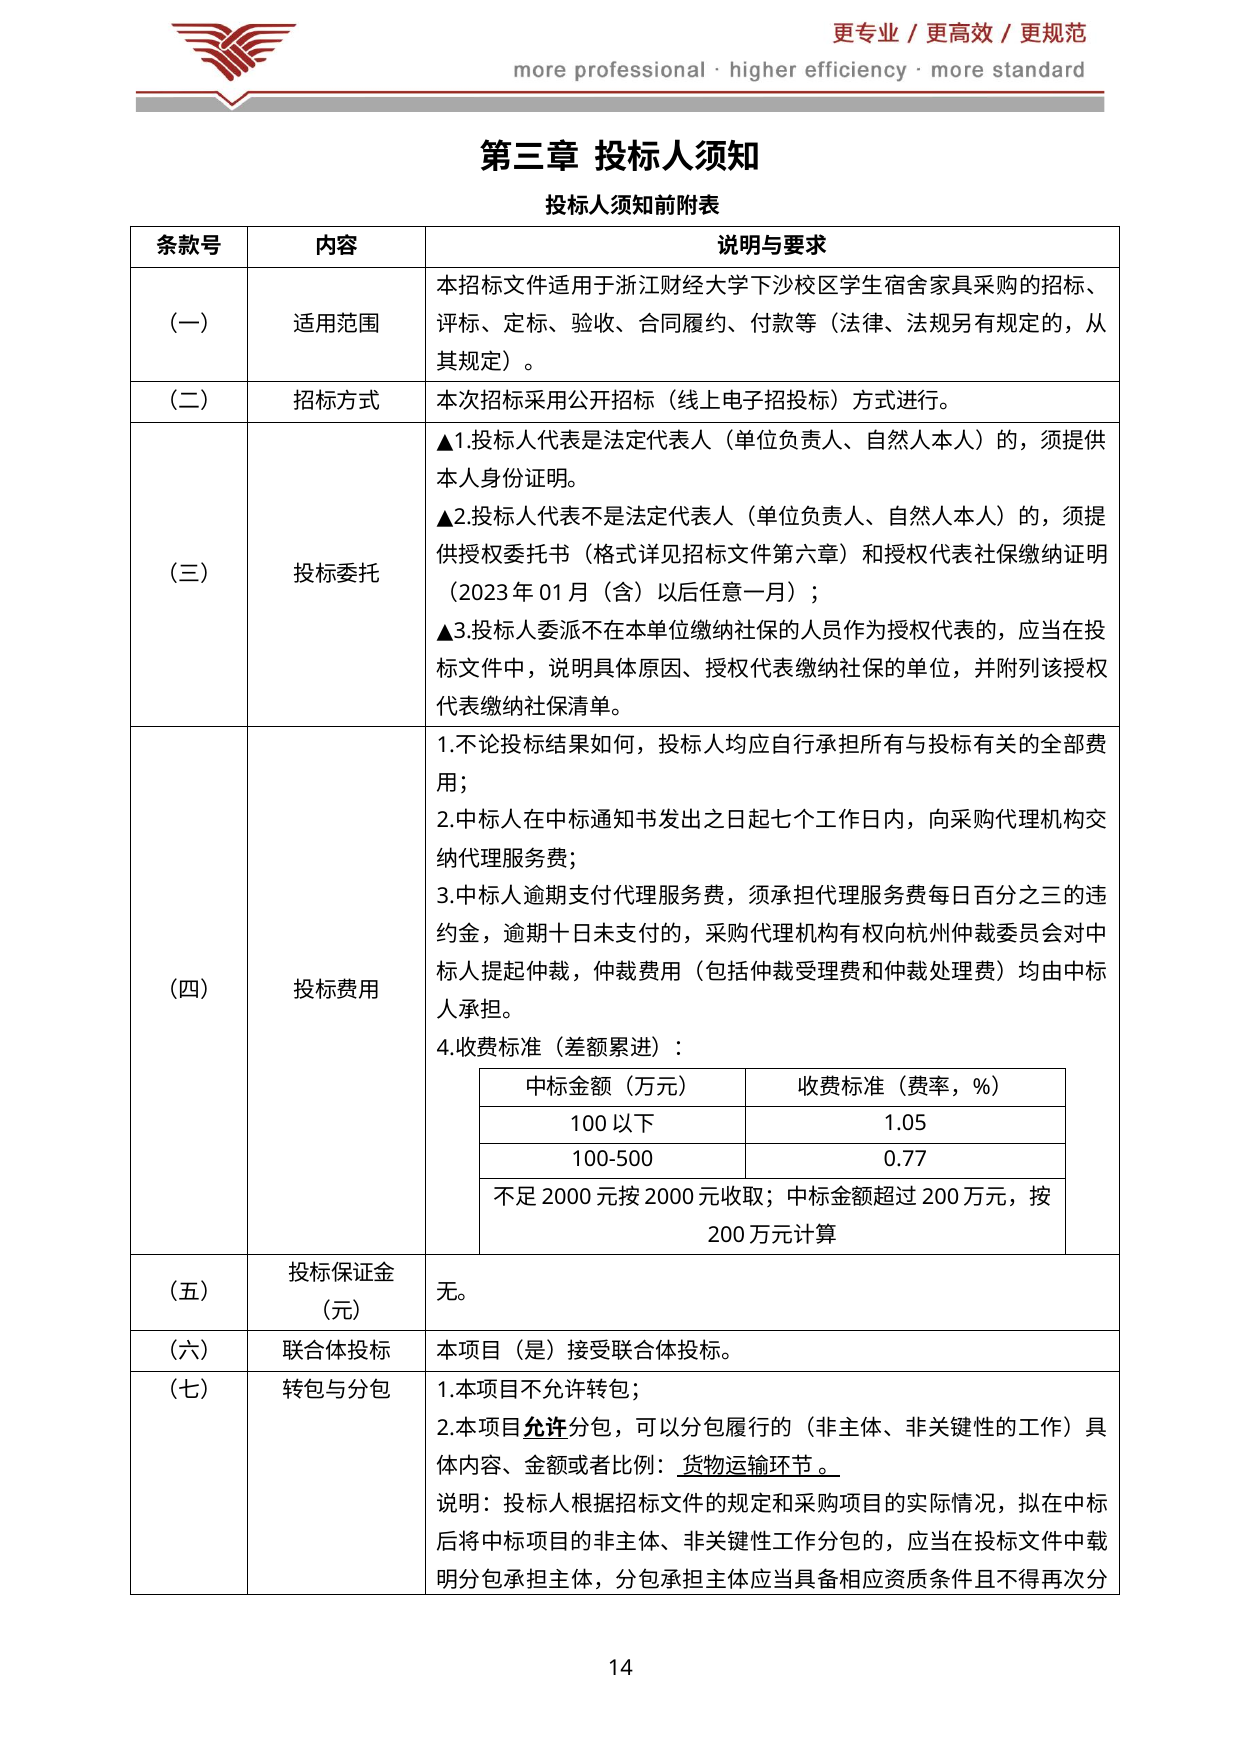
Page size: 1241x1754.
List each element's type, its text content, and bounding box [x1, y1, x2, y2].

table_cell 转包与分包 [248, 1372, 425, 1594]
table_cell 投标委托 [248, 423, 425, 726]
table_header 条款号 [131, 227, 247, 267]
table_cell 招标方式 [248, 382, 425, 422]
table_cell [426, 1372, 1119, 1594]
table_cell 本项目（是）接受联合体投标。 [426, 1331, 1119, 1371]
table_header 说明与要求 [426, 227, 1119, 267]
text 第三章 投标人须知 [130, 130, 1110, 178]
table_cell 本次招标采用公开招标（线上电子招投标）方式进行。 [426, 382, 1119, 422]
table_cell ▲1.投标人代表是法定代表人（单位负责人、自然人本人）的，须提供本人身份证明。 ▲2.投标人代表不是法定代表人（单位负责人、自然人本人）的，须提供授权委托书（格式详见招标文件第六章）和授权代表社保缴纳证明（2023年01月（含）以后任意一月）； ▲3.投标人委派不在本单位缴纳社保的人员作为授权代表的，应当在投标文件中，说明具体原因、授权代表缴纳社保的单位，并附列该授权代表缴纳社保清单。 [426, 423, 1119, 726]
picture [135, 0, 1105, 112]
table_cell （七） [131, 1372, 247, 1594]
table_cell （四） [131, 727, 247, 1254]
table_cell 投标费用 [248, 727, 425, 1254]
table_cell （一） [131, 268, 247, 381]
table_cell （六） [131, 1331, 247, 1371]
table_cell 联合体投标 [248, 1331, 425, 1371]
table_cell （二） [131, 382, 247, 422]
table_cell 本招标文件适用于浙江财经大学下沙校区学生宿舍家具采购的招标、评标、定标、验收、合同履约、付款等（法律、法规另有规定的，从其规定）。 [426, 268, 1119, 381]
table_cell 投标保证金（元） [248, 1255, 425, 1330]
table_header 内容 [248, 227, 425, 267]
text 投标人须知前附表 [155, 188, 1110, 219]
table_cell 无。 [426, 1255, 1119, 1330]
table_cell （五） [131, 1255, 247, 1330]
table_cell （三） [131, 423, 247, 726]
table_cell 1.不论投标结果如何，投标人均应自行承担所有与投标有关的全部费用； 2.中标人在中标通知书发出之日起七个工作日内，向采购代理机构交纳代理服务费； 3.中标人逾期支付代理服务费，须承担代理服务费每日百分之三的违约金，逾期十日未支付的，采购代理机构有权向杭州仲裁委员会对中标人提起仲裁，仲裁费用（包括仲裁受理费和仲裁处理费）均由中标人承担。 4.收费标准（差额累进）： [426, 727, 1119, 1254]
table_cell 适用范围 [248, 268, 425, 381]
